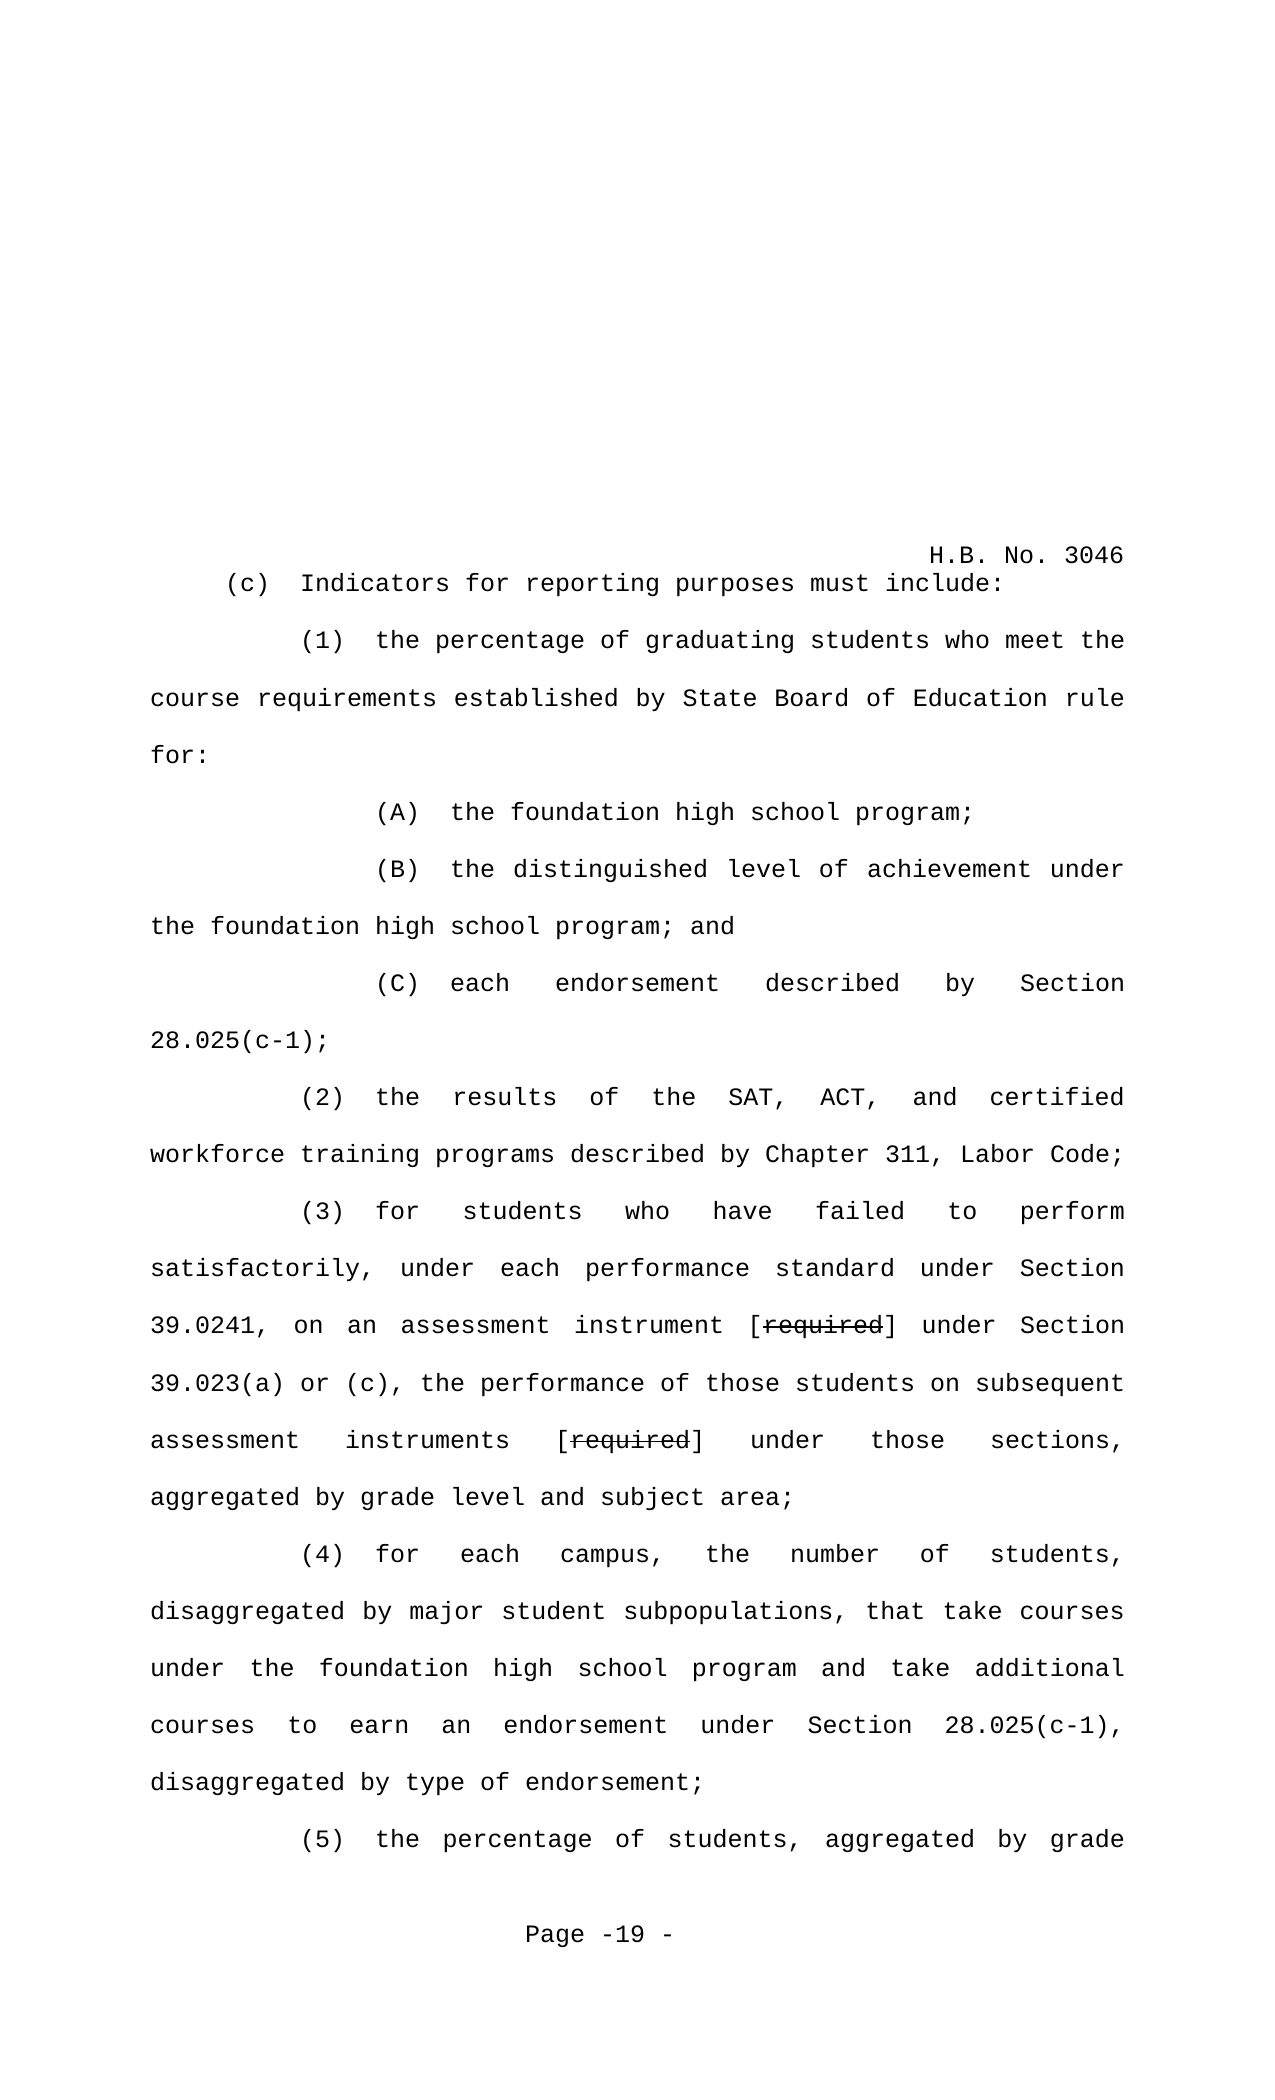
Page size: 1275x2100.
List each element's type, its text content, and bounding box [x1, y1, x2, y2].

text (c) Indicators for reporting purposes must include: [150, 571, 1125, 599]
text (1) the percentage of graduating students who meet the course requirements established by State Board of Education rule for: [150, 628, 1125, 771]
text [150, 1827, 1125, 1855]
text (3) for students who have failed to perform satisfactorily, under each performance standard under Section 39.0241, on an assessment instrument [required] under Section 39.023(a) or (c), the performance of those students on subsequent assessment instruments [required] under those sections, aggregated by grade level and subject area; [150, 1199, 1125, 1513]
text (A) the foundation high school program; [150, 799, 1125, 828]
text (C) each endorsement described by Section 28.025(c-1); [150, 970, 1125, 1056]
text (2) the results of the SAT, ACT, and certified workforce training programs described by Chapter 311, Labor Code; [150, 1084, 1125, 1170]
text (4) for each campus, the number of students, disaggregated by major student subpopulations, that take courses under the foundation high school program and take additional courses to earn an endorsement under Section 28.025(c-1), disaggregated by type of endorsement; [150, 1541, 1125, 1798]
text (B) the distinguished level of achievement under the foundation high school program; and [150, 856, 1125, 942]
